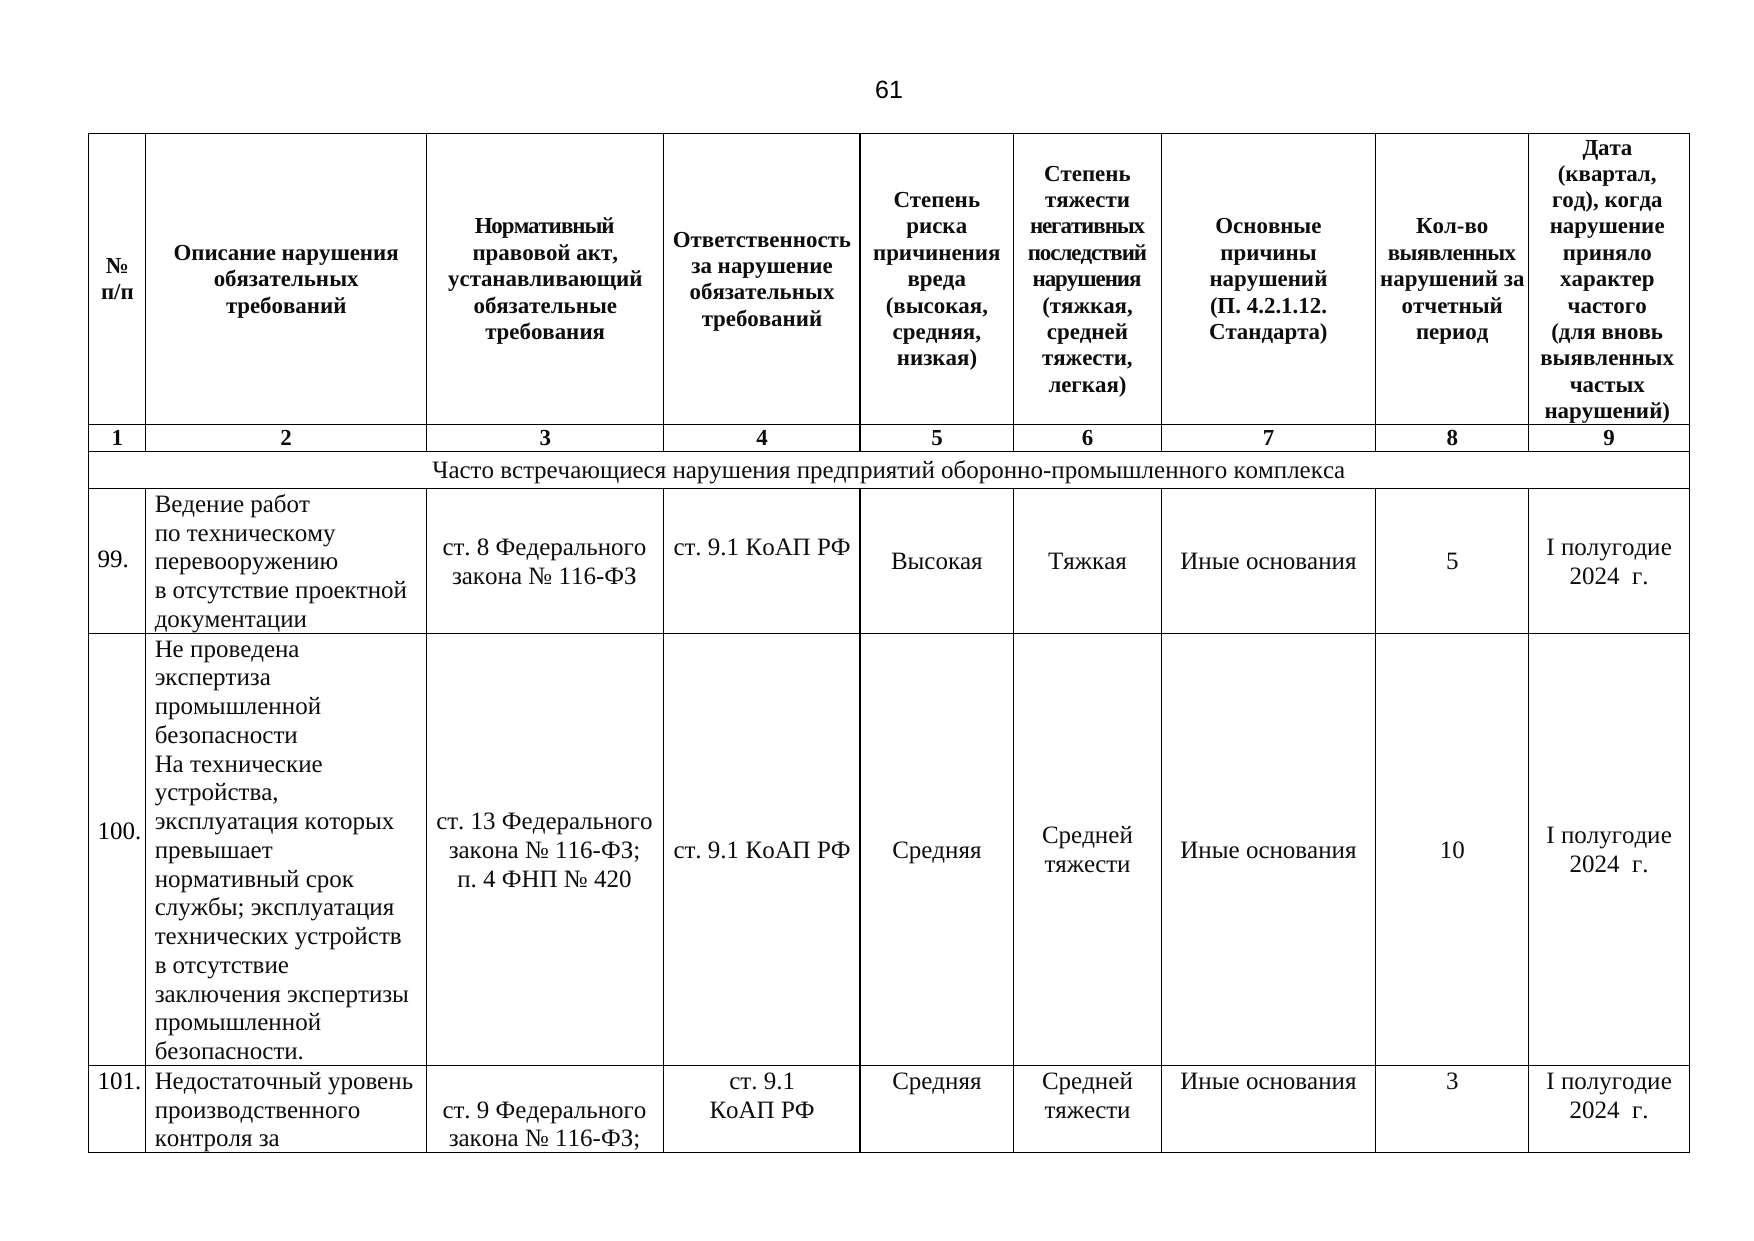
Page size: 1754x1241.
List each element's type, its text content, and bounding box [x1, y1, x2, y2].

table_cell ст. 9 Федерального закона № 116-ФЗ; п.14 Правил организации производственного контроля № 2168 [427, 1066, 663, 1152]
table_header Дата (квартал, год), когда нарушение приняло характер частого (для вновь выявленных частых нарушений) [1529, 134, 1689, 423]
table_cell Иные основания [1162, 1066, 1375, 1152]
table_header Нормативный правовой акт, устанавливающий обязательные требования [427, 134, 663, 423]
table_cell Ведение работ по техническому перевооружению в отсутствие проектной документации [146, 489, 426, 633]
table_header № п/п [89, 134, 145, 423]
table_cell 4 [664, 425, 859, 451]
table_cell [89, 634, 145, 1065]
table_cell 10 [1376, 634, 1528, 1065]
table_cell 7 [1162, 425, 1375, 451]
table_cell 8 [1376, 425, 1528, 451]
table_cell Средней тяжести [1014, 1066, 1161, 1152]
table_cell [89, 1066, 145, 1152]
table_header Степень риска причинения вреда (высокая, средняя, низкая) [861, 134, 1013, 423]
table_header Степень тяжести негативных последствий нарушения (тяжкая, средней тяжести, легкая) [1014, 134, 1161, 423]
table_cell Иные основания [1162, 634, 1375, 1065]
table_cell Не проведена экспертиза промышленной безопасности На технические устройства, эксплуатация которых превышает нормативный срок службы; эксплуатация технических устройств в отсутствие заключения экспертизы промышленной безопасности. [146, 634, 426, 1065]
table_cell Средней тяжести [1014, 634, 1161, 1065]
table_cell Недостаточный уровень производственного контроля за проведением работ на ОПО [146, 1066, 426, 1152]
table_cell I полугодие 2024 г. [1529, 1066, 1689, 1152]
table_cell I полугодие 2024 г. [1529, 634, 1689, 1065]
table_header Кол-во выявленных нарушений за отчетный период [1376, 134, 1528, 423]
table_cell 6 [1014, 425, 1161, 451]
table_cell Высокая [861, 489, 1013, 633]
table_cell 5 [1376, 489, 1528, 633]
table_header Основные причины нарушений (П. 4.2.1.12. Стандарта) [1162, 134, 1375, 423]
table_cell Тяжкая [1014, 489, 1161, 633]
table_cell Часто встречающиеся нарушения предприятий оборонно-промышленного комплекса [89, 452, 1689, 488]
table_header Описание нарушения обязательных требований [146, 134, 426, 423]
table_cell 9 [1529, 425, 1689, 451]
table_cell ст. 8 Федерального закона № 116-ФЗ [427, 489, 663, 633]
table_cell Иные основания [1162, 489, 1375, 633]
table_cell 1 [89, 425, 145, 451]
table_cell ст. 9.1 КоАП РФ [664, 634, 859, 1065]
table_cell I полугодие 2024 г. [1529, 489, 1689, 633]
table_cell Средняя [861, 634, 1013, 1065]
table_cell Средняя [861, 1066, 1013, 1152]
table_cell ст. 13 Федерального закона № 116-ФЗ; п. 4 ФНП № 420 [427, 634, 663, 1065]
table_cell 5 [861, 425, 1013, 451]
table_cell ст. 9.1 КоАП РФ [664, 1066, 859, 1152]
table_cell 3 [1376, 1066, 1528, 1152]
table_cell [89, 489, 145, 633]
table_header Ответственность за нарушение обязательных требований [664, 134, 859, 423]
table_cell ст. 9.1 КоАП РФ [664, 489, 859, 633]
table_cell 2 [146, 425, 426, 451]
table_cell 3 [427, 425, 663, 451]
